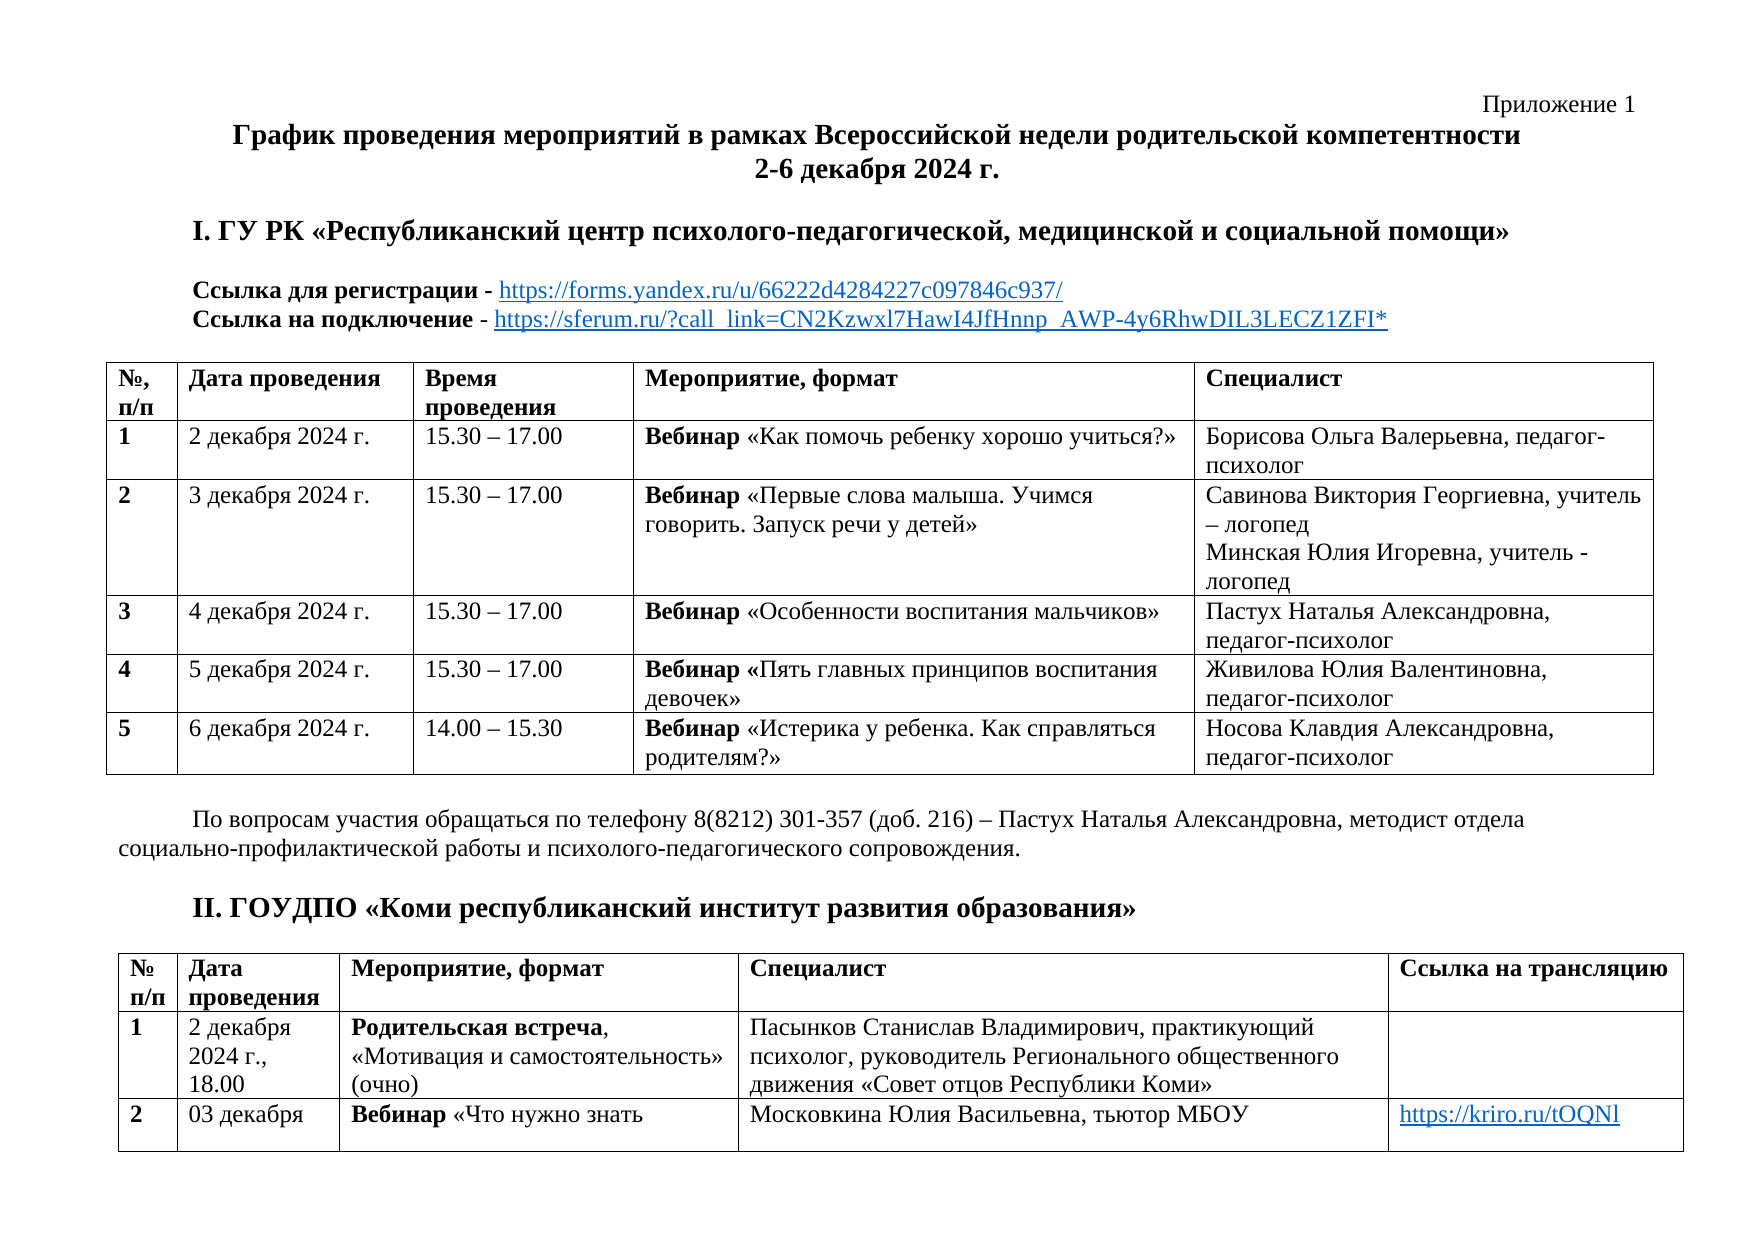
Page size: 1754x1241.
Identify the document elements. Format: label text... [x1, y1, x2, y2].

table_cell Родительская встреча, «Мотивация и самостоятельность» (очно) [340, 1012, 738, 1098]
table_header Дата проведения [178, 363, 413, 420]
table_cell 14.00 – 15.30 [414, 713, 633, 774]
table_cell 15.30 – 17.00 [414, 655, 633, 712]
table_cell 4 [107, 655, 177, 712]
table_cell Пастух Наталья Александровна, педагог-психолог [1195, 596, 1653, 653]
table_cell 15.30 – 17.00 [414, 480, 633, 595]
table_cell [178, 1099, 339, 1151]
text I. ГУ РК «Республиканский центр психолого-педагогической, медицинской и социальной помощи» [118, 213, 1636, 247]
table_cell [340, 1099, 738, 1151]
table_cell 5 [107, 713, 177, 774]
table_header Ссылка на трансляцию [1389, 954, 1683, 1011]
table_cell [1389, 1012, 1683, 1098]
table_cell https://kriro.ru/tOQNl [1389, 1099, 1683, 1151]
text Ссылка на подключение - https://sferum.ru/?call_link=CN2Kzwxl7HawI4JfHnnp_AWP-4y6RhwDIL3LECZ1ZFI* [118, 304, 1636, 333]
table_cell Савинова Виктория Георгиевна, учитель – логопед Минская Юлия Игоревна, учитель - логопед [1195, 480, 1653, 595]
table_header Время проведения [414, 363, 633, 420]
table_cell 2 декабря 2024 г. [178, 421, 413, 479]
table_cell Вебинар «Пять главных принципов воспитания девочек» [634, 655, 1194, 712]
table_header Мероприятие, формат [634, 363, 1194, 420]
table_cell 3 [107, 596, 177, 653]
table_cell 6 декабря 2024 г. [178, 713, 413, 774]
table_header №, п/п [107, 363, 177, 420]
table_header Специалист [1195, 363, 1653, 420]
table_cell 2 [107, 480, 177, 595]
table_cell Вебинар «Первые слова малыша. Учимся говорить. Запуск речи у детей» [634, 480, 1194, 595]
table_cell 2 декабря 2024 г., 18.00 [178, 1012, 339, 1098]
text Приложение 1 [118, 89, 1636, 117]
text II. ГОУДПО «Коми республиканский институт развития образования» [118, 890, 1636, 924]
table_cell Вебинар «Особенности воспитания мальчиков» [634, 596, 1194, 653]
table_cell 1 [119, 1012, 177, 1098]
table_cell 3 декабря 2024 г. [178, 480, 413, 595]
table_header Мероприятие, формат [340, 954, 738, 1011]
table_cell Живилова Юлия Валентиновна, педагог-психолог [1195, 655, 1653, 712]
text Ссылка для регистрации - https://forms.yandex.ru/u/66222d4284227c097846c937/ [118, 276, 1636, 304]
text График проведения мероприятий в рамках Всероссийской недели родительской компетентности [118, 117, 1636, 151]
text По вопросам участия обращаться по телефону 8(8212) 301-357 (доб. 216) – Пастух Наталья Александровна, методист отдела социально-профилактической работы и психолого-педагогического сопровождения. [118, 804, 1636, 861]
table_header Специалист [739, 954, 1388, 1011]
table_cell 5 декабря 2024 г. [178, 655, 413, 712]
table_header Дата проведения [178, 954, 339, 1011]
table_cell 2 [119, 1099, 177, 1151]
table_cell Вебинар «Истерика у ребенка. Как справляться родителям?» [634, 713, 1194, 774]
table_cell Вебинар «Как помочь ребенку хорошо учиться?» [634, 421, 1194, 479]
table_cell Борисова Ольга Валерьевна, педагог-психолог [1195, 421, 1653, 479]
table_cell 1 [107, 421, 177, 479]
text 2-6 декабря 2024 г. [118, 151, 1636, 184]
table_cell 15.30 – 17.00 [414, 421, 633, 479]
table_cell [739, 1099, 1388, 1151]
table_cell Пасынков Станислав Владимирович, практикующий психолог, руководитель Регионального общественного движения «Совет отцов Республики Коми» [739, 1012, 1388, 1098]
table_cell Носова Клавдия Александровна, педагог-психолог [1195, 713, 1653, 774]
table_cell 15.30 – 17.00 [414, 596, 633, 653]
table_header № п/п [119, 954, 177, 1011]
table_cell 4 декабря 2024 г. [178, 596, 413, 653]
